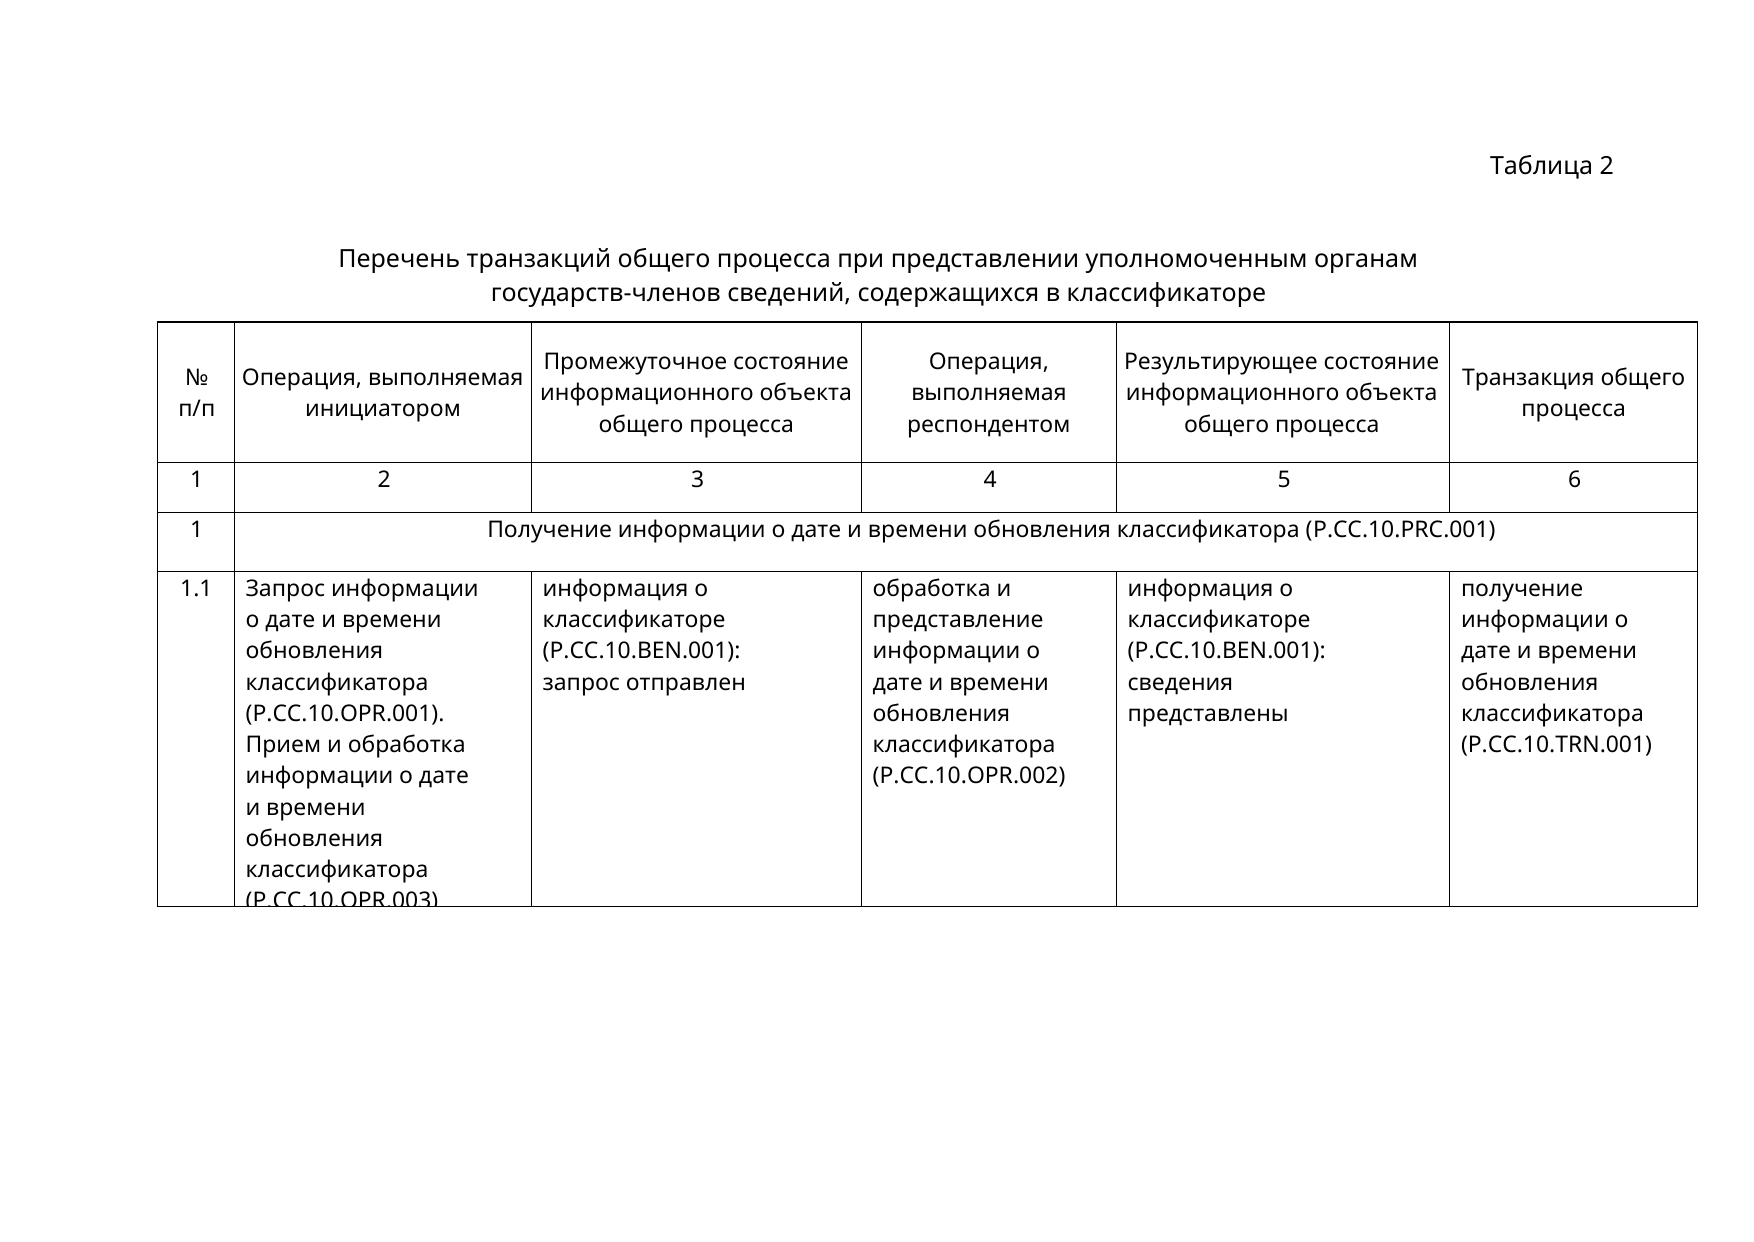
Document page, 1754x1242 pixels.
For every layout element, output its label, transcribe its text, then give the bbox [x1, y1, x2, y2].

text Таблица 2 [454, 148, 1614, 182]
table_cell обработка и представление информации о дате и времени обновления классификатора (P.CC.10.OPR.002) [862, 572, 1116, 906]
table_cell 1 [158, 513, 234, 571]
text Перечень транзакций общего процесса при представлении уполномоченным органам государств-членов сведений, содержащихся в классификаторе [295, 241, 1462, 309]
table_header Транзакция общего процесса [1450, 323, 1697, 462]
table_cell 5 [1117, 463, 1449, 512]
table_cell получение информации о дате и времени обновления классификатора (P.CC.10.TRN.001) [1450, 572, 1697, 906]
table_cell Получение информации о дате и времени обновления классификатора (P.CC.10.PRC.001) [235, 513, 1697, 571]
table_cell 6 [1450, 463, 1697, 512]
table_cell 2 [235, 463, 531, 512]
table_header Операция, выполняемая инициатором [235, 323, 531, 462]
table_header № п/п [158, 323, 234, 462]
table_cell 1.1 [158, 572, 234, 906]
table_cell информация о классификаторе (P.CC.10.BEN.001): сведения представлены [1117, 572, 1449, 906]
table_cell 1 [158, 463, 234, 512]
table_cell Запрос информации о дате и времени обновления классификатора (P.CC.10.OPR.001). Прием и обработка информации о дате и времени обновления классификатора (P.CC.10.OPR.003) [235, 572, 531, 906]
table_header Промежуточное состояние информационного объекта общего процесса [532, 323, 861, 462]
table_cell информация о классификаторе (P.CC.10.BEN.001): запрос отправлен [532, 572, 861, 906]
table_cell 4 [862, 463, 1116, 512]
table_header Результирующее состояние информационного объекта общего процесса [1117, 323, 1449, 462]
table_header Операция, выполняемая респондентом [862, 323, 1116, 462]
table_cell 3 [532, 463, 861, 512]
